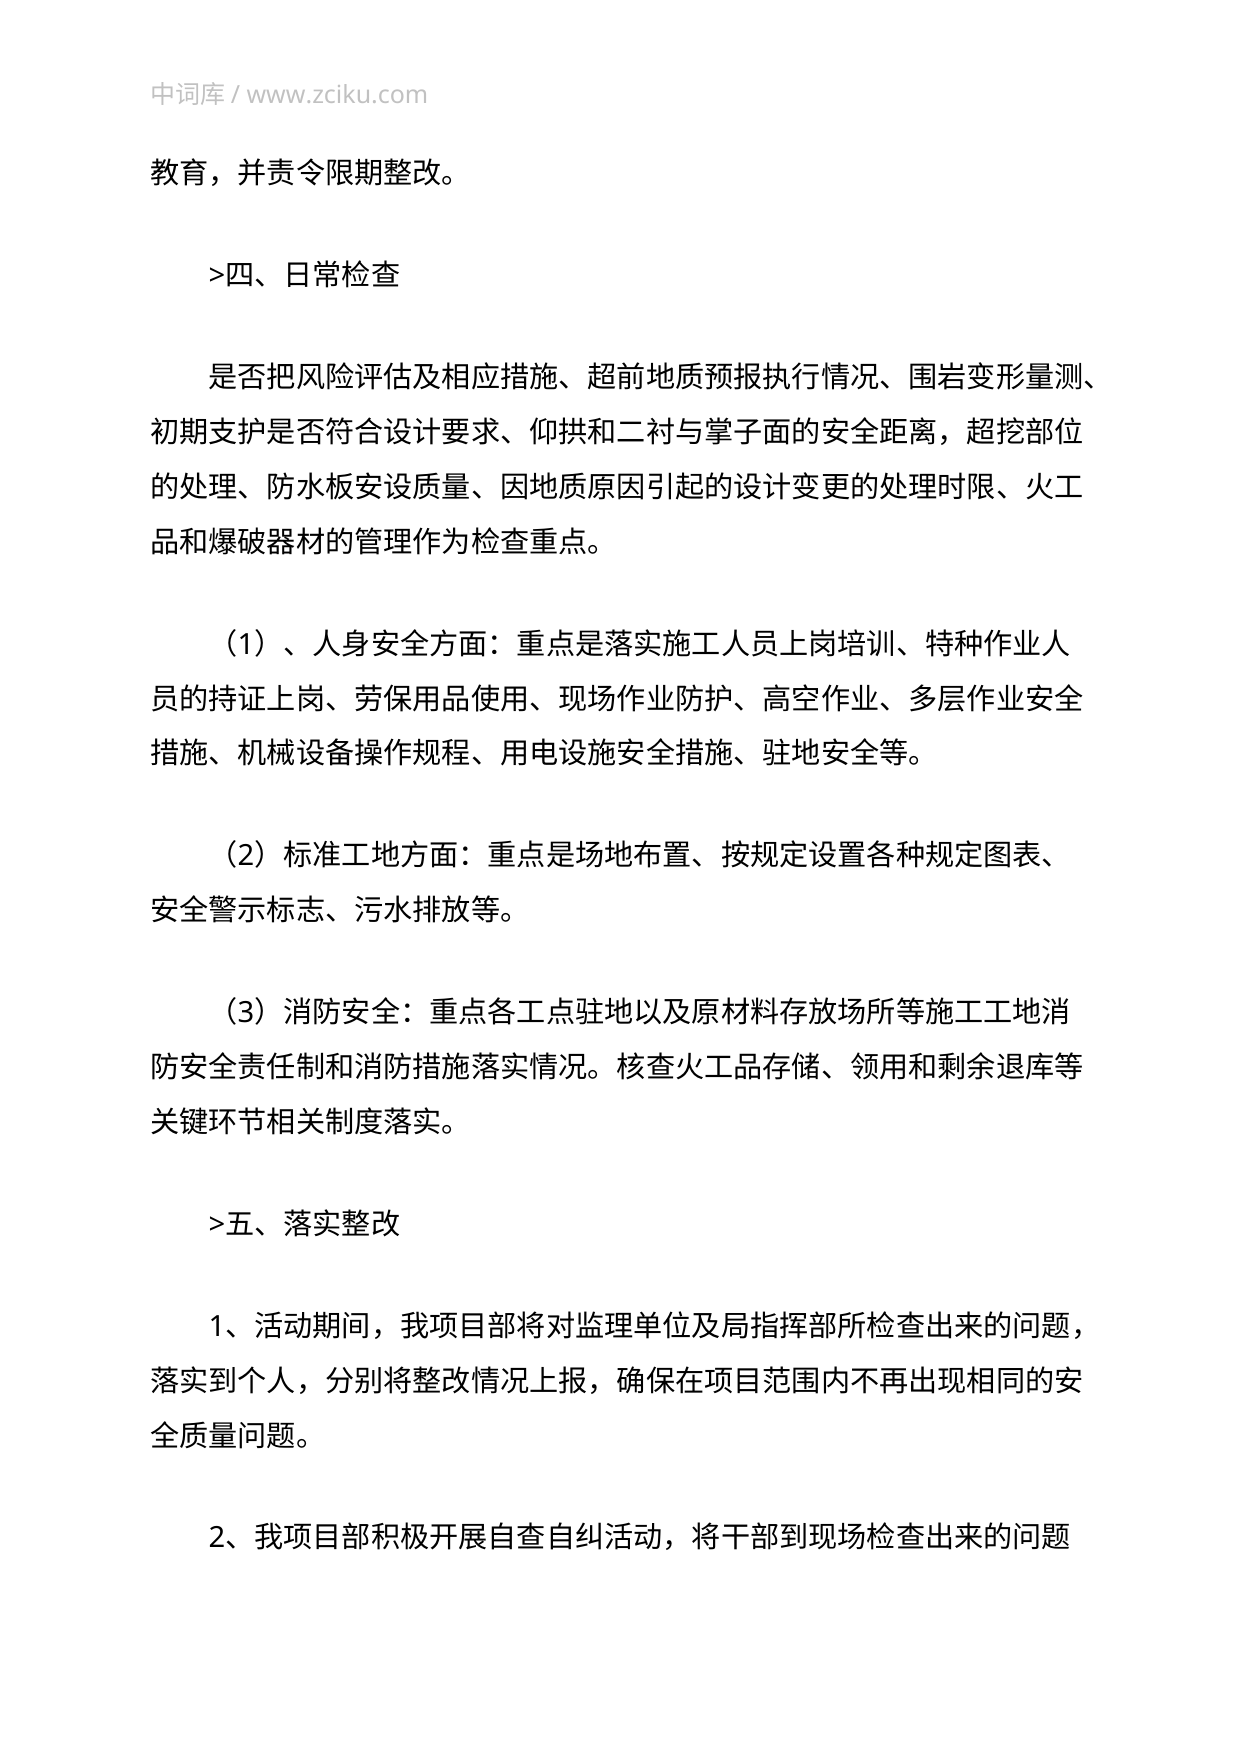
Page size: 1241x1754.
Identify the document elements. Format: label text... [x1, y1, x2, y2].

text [150, 1514, 1090, 1556]
text 1、活动期间，我项目部将对监理单位及局指挥部所检查出来的问题，落实到个人，分别将整改情况上报，确保在项目范围内不再出现相同的安全质量问题。 [150, 1302, 1090, 1454]
text >五、落实整改 [150, 1200, 1090, 1243]
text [150, 150, 1090, 192]
text >四、日常检查 [150, 252, 1090, 294]
text 是否把风险评估及相应措施、超前地质预报执行情况、围岩变形量测、初期支护是否符合设计要求、仰拱和二衬与掌子面的安全距离，超挖部位的处理、防水板安设质量、因地质原因引起的设计变更的处理时限、火工品和爆破器材的管理作为检查重点。 [150, 354, 1090, 561]
text （2）标准工地方面：重点是场地布置、按规定设置各种规定图表、安全警示标志、污水排放等。 [150, 832, 1090, 929]
text （1）、人身安全方面：重点是落实施工人员上岗培训、特种作业人员的持证上岗、劳保用品使用、现场作业防护、高空作业、多层作业安全措施、机械设备操作规程、用电设施安全措施、驻地安全等。 [150, 620, 1090, 772]
text （3）消防安全：重点各工点驻地以及原材料存放场所等施工工地消防安全责任制和消防措施落实情况。核查火工品存储、领用和剩余退库等关键环节相关制度落实。 [150, 989, 1090, 1141]
